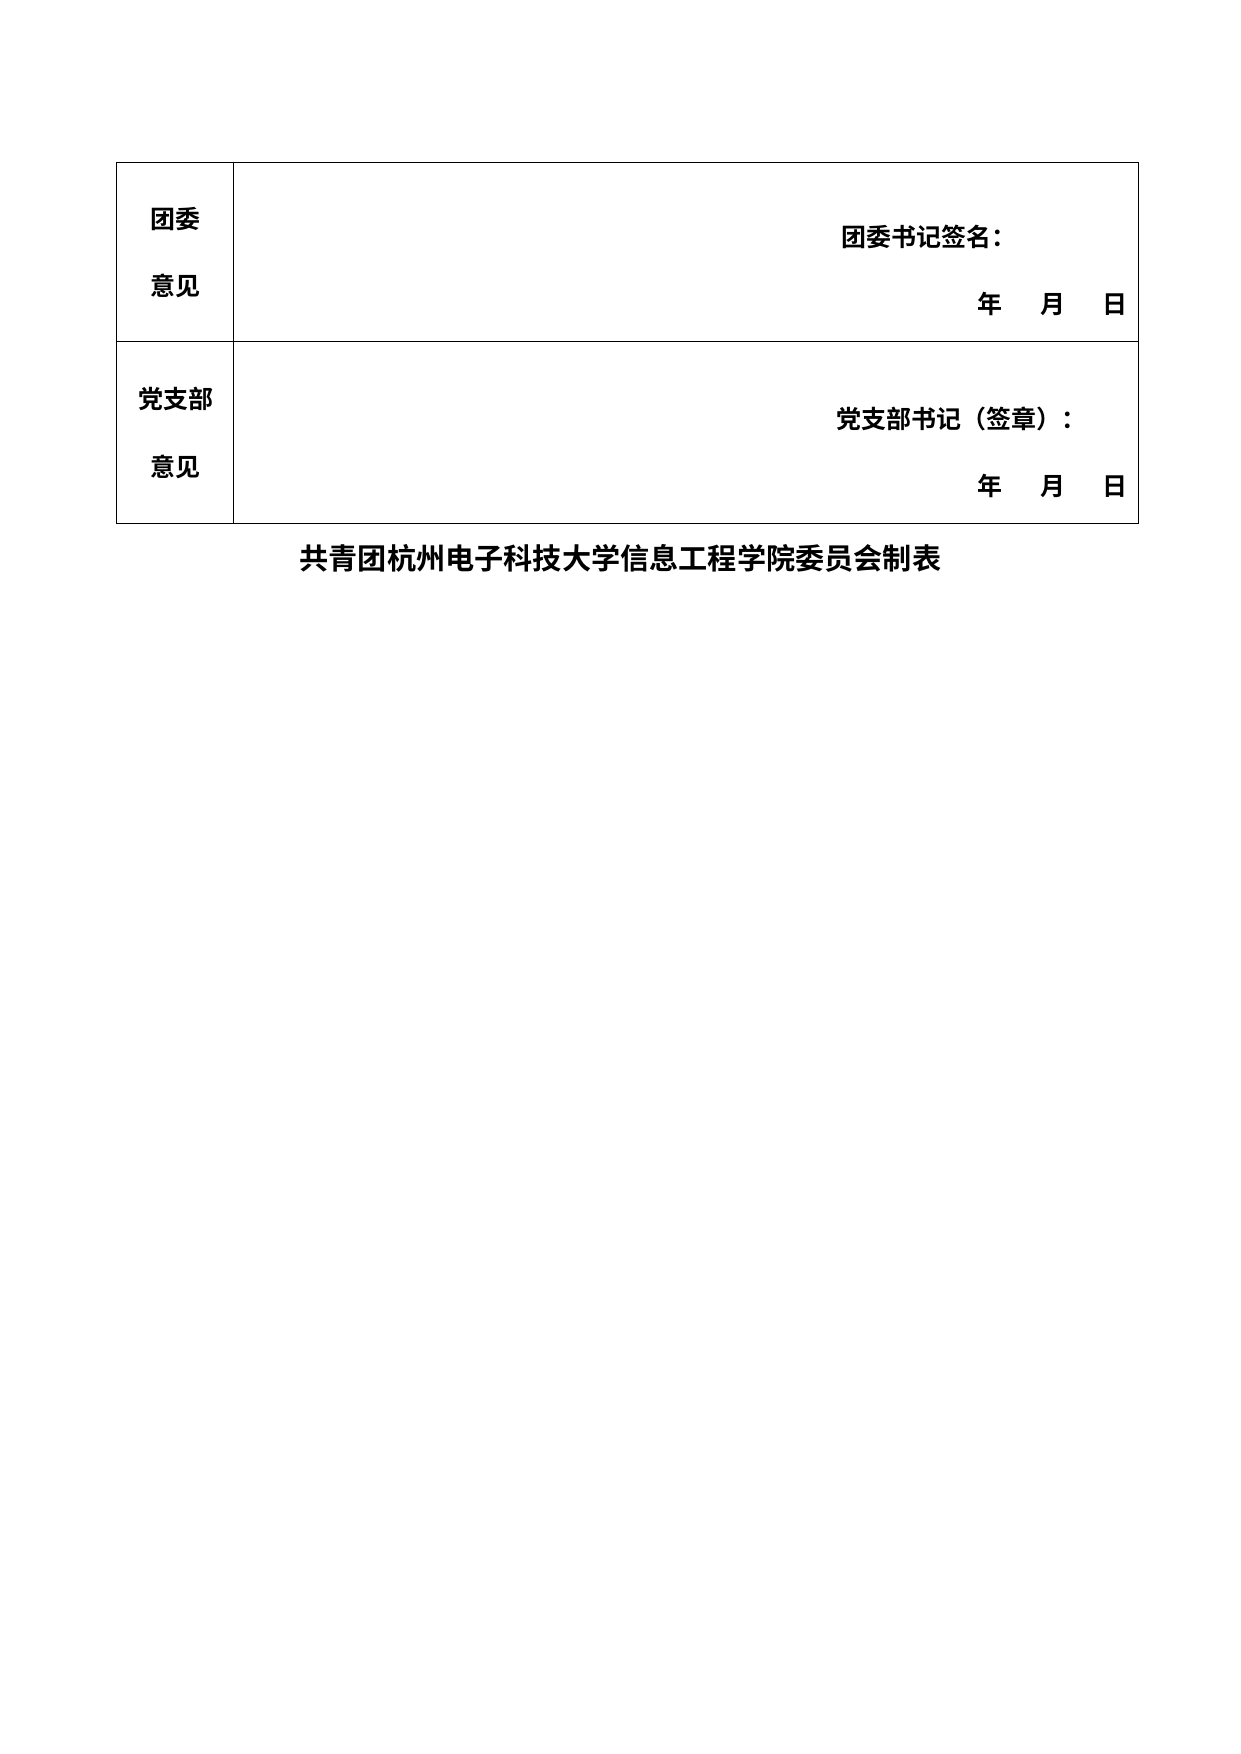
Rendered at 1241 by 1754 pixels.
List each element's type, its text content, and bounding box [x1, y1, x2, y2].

table_cell 党支部书记（签章）： 年 月 日 [234, 342, 1138, 523]
table_cell 党支部意见 [117, 342, 233, 523]
text 共青团杭州电子科技大学信息工程学院委员会制表 [187, 524, 1053, 589]
table_cell 团委 意见 [117, 163, 233, 341]
table_cell 团委书记签名： 年 月 日 [234, 163, 1138, 341]
